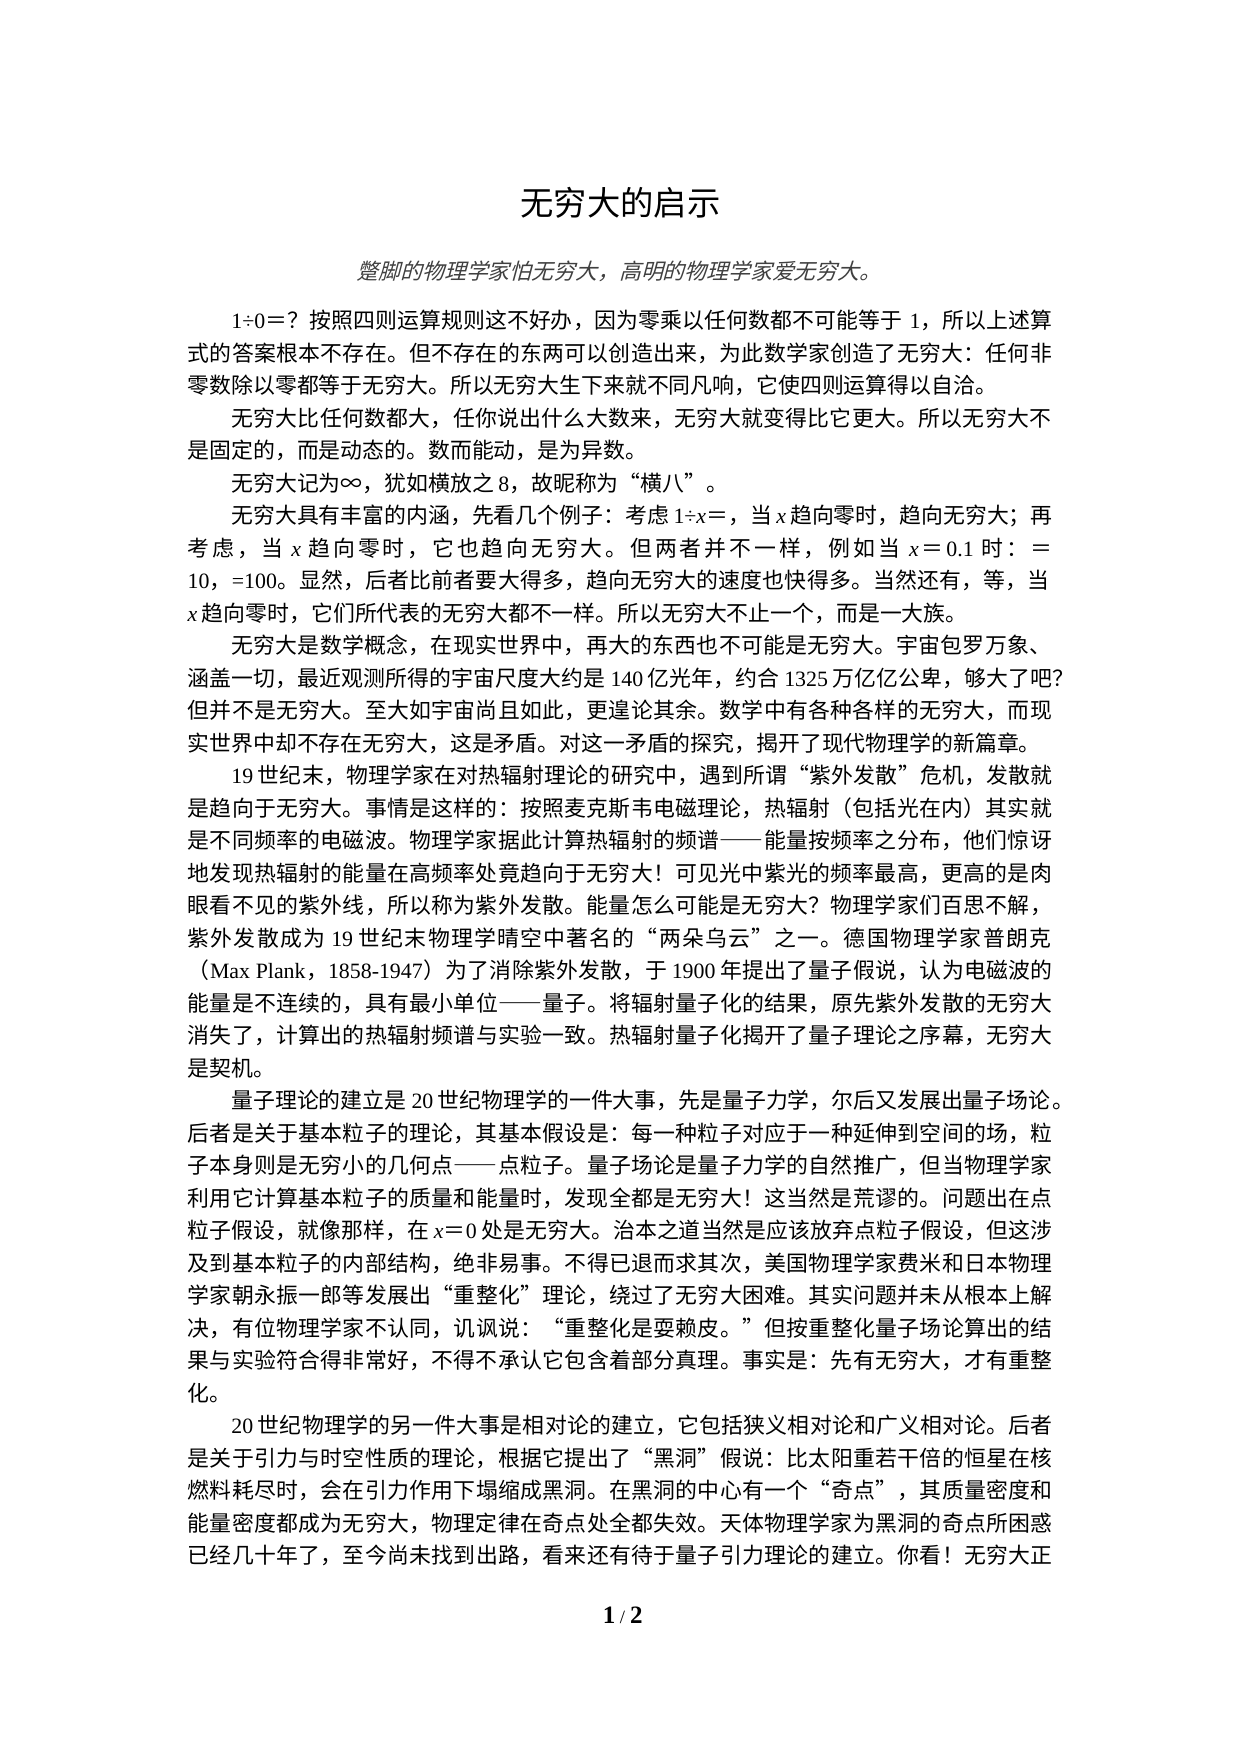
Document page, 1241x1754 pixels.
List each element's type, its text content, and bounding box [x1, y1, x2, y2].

text 无穷大具有丰富的内涵，先看几个例子：考虑1÷x＝，当x趋向零时，趋向无穷大；再考虑，当x趋向零时，它也趋向无穷大。但两者并不一样，例如当x＝0.1时：＝10，=100。显然，后者比前者要大得多，趋向无穷大的速度也快得多。当然还有，等，当x趋向零时，它们所代表的无穷大都不一样。所以无穷大不止一个，而是一大族。 [187, 498, 1053, 628]
text 19世纪末，物理学家在对热辐射理论的研究中，遇到所谓“紫外发散”危机，发散就是趋向于无穷大。事情是这样的：按照麦克斯韦电磁理论，热辐射（包括光在内）其实就是不同频率的电磁波。物理学家据此计算热辐射的频谱——能量按频率之分布，他们惊讶地发现热辐射的能量在高频率处竟趋向于无穷大！可见光中紫光的频率最高，更高的是肉眼看不见的紫外线，所以称为紫外发散。能量怎么可能是无穷大？物理学家们百思不解，紫外发散成为19世纪末物理学晴空中著名的“两朵乌云”之一。德国物理学家普朗克（Max Plank，1858-1947）为了消除紫外发散，于1900年提出了量子假说，认为电磁波的能量是不连续的，具有最小单位——量子。将辐射量子化的结果，原先紫外发散的无穷大消失了，计算出的热辐射频谱与实验一致。热辐射量子化揭开了量子理论之序幕，无穷大是契机。 [187, 758, 1053, 1083]
text 无穷大记为∞，犹如横放之8，故昵称为“横八”。 [187, 465, 1053, 498]
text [187, 1408, 1053, 1570]
text 无穷大是数学概念，在现实世界中，再大的东西也不可能是无穷大。宇宙包罗万象、涵盖一切，最近观测所得的宇宙尺度大约是140亿光年，约合1325万亿亿公卑，够大了吧？但并不是无穷大。至大如宇宙尚且如此，更遑论其余。数学中有各种各样的无穷大，而现实世界中却不存在无穷大，这是矛盾。对这一矛盾的探究，揭开了现代物理学的新篇章。 [187, 628, 1053, 758]
subtitle 无穷大的启示 [187, 168, 1053, 233]
text 无穷大比任何数都大，任你说出什么大数来，无穷大就变得比它更大。所以无穷大不是固定的，而是动态的。数而能动，是为异数。 [187, 400, 1053, 465]
text 量子理论的建立是20世纪物理学的一件大事，先是量子力学，尔后又发展出量子场论。后者是关于基本粒子的理论，其基本假设是：每一种粒子对应于一种延伸到空间的场，粒子本身则是无穷小的几何点——点粒子。量子场论是量子力学的自然推广，但当物理学家利用它计算基本粒子的质量和能量时，发现全都是无穷大！这当然是荒谬的。问题出在点粒子假设，就像那样，在x＝0处是无穷大。治本之道当然是应该放弃点粒子假设，但这涉及到基本粒子的内部结构，绝非易事。不得已退而求其次，美国物理学家费米和日本物理学家朝永振一郎等发展出“重整化”理论，绕过了无穷大困难。其实问题并未从根本上解决，有位物理学家不认同，讥讽说：“重整化是耍赖皮。”但按重整化量子场论算出的结果与实验符合得非常好，不得不承认它包含着部分真理。事实是：先有无穷大，才有重整化。 [187, 1083, 1053, 1408]
text 1÷0＝？按照四则运算规则这不好办，因为零乘以任何数都不可能等于1，所以上述算式的答案根本不存在。但不存在的东两可以创造出来，为此数学家创造了无穷大：任何非零数除以零都等于无穷大。所以无穷大生下来就不同凡响，它使四则运算得以自洽。 [187, 303, 1053, 400]
text 蹩脚的物理学家怕无穷大，高明的物理学家爱无穷大。 [277, 254, 963, 286]
